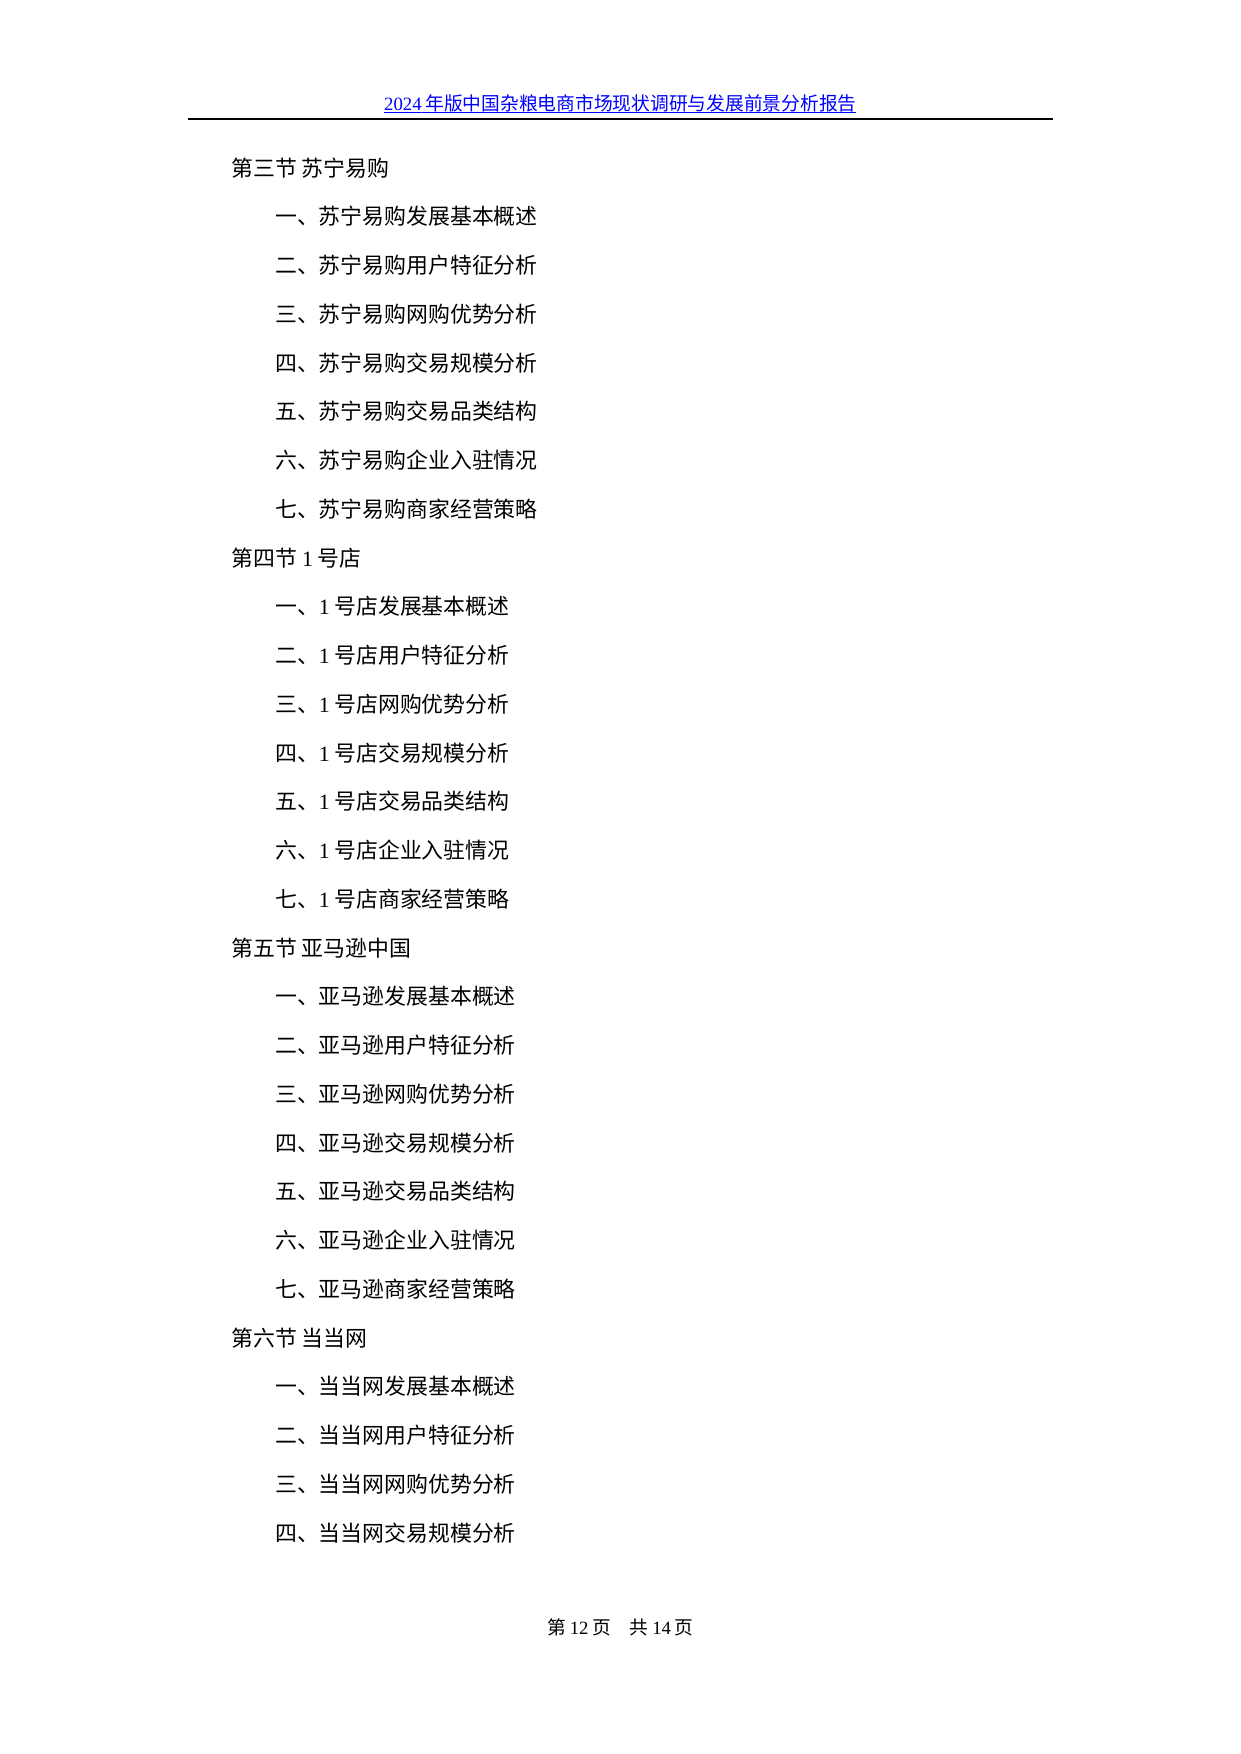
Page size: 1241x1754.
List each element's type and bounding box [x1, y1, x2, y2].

text [187, 150, 1053, 1548]
